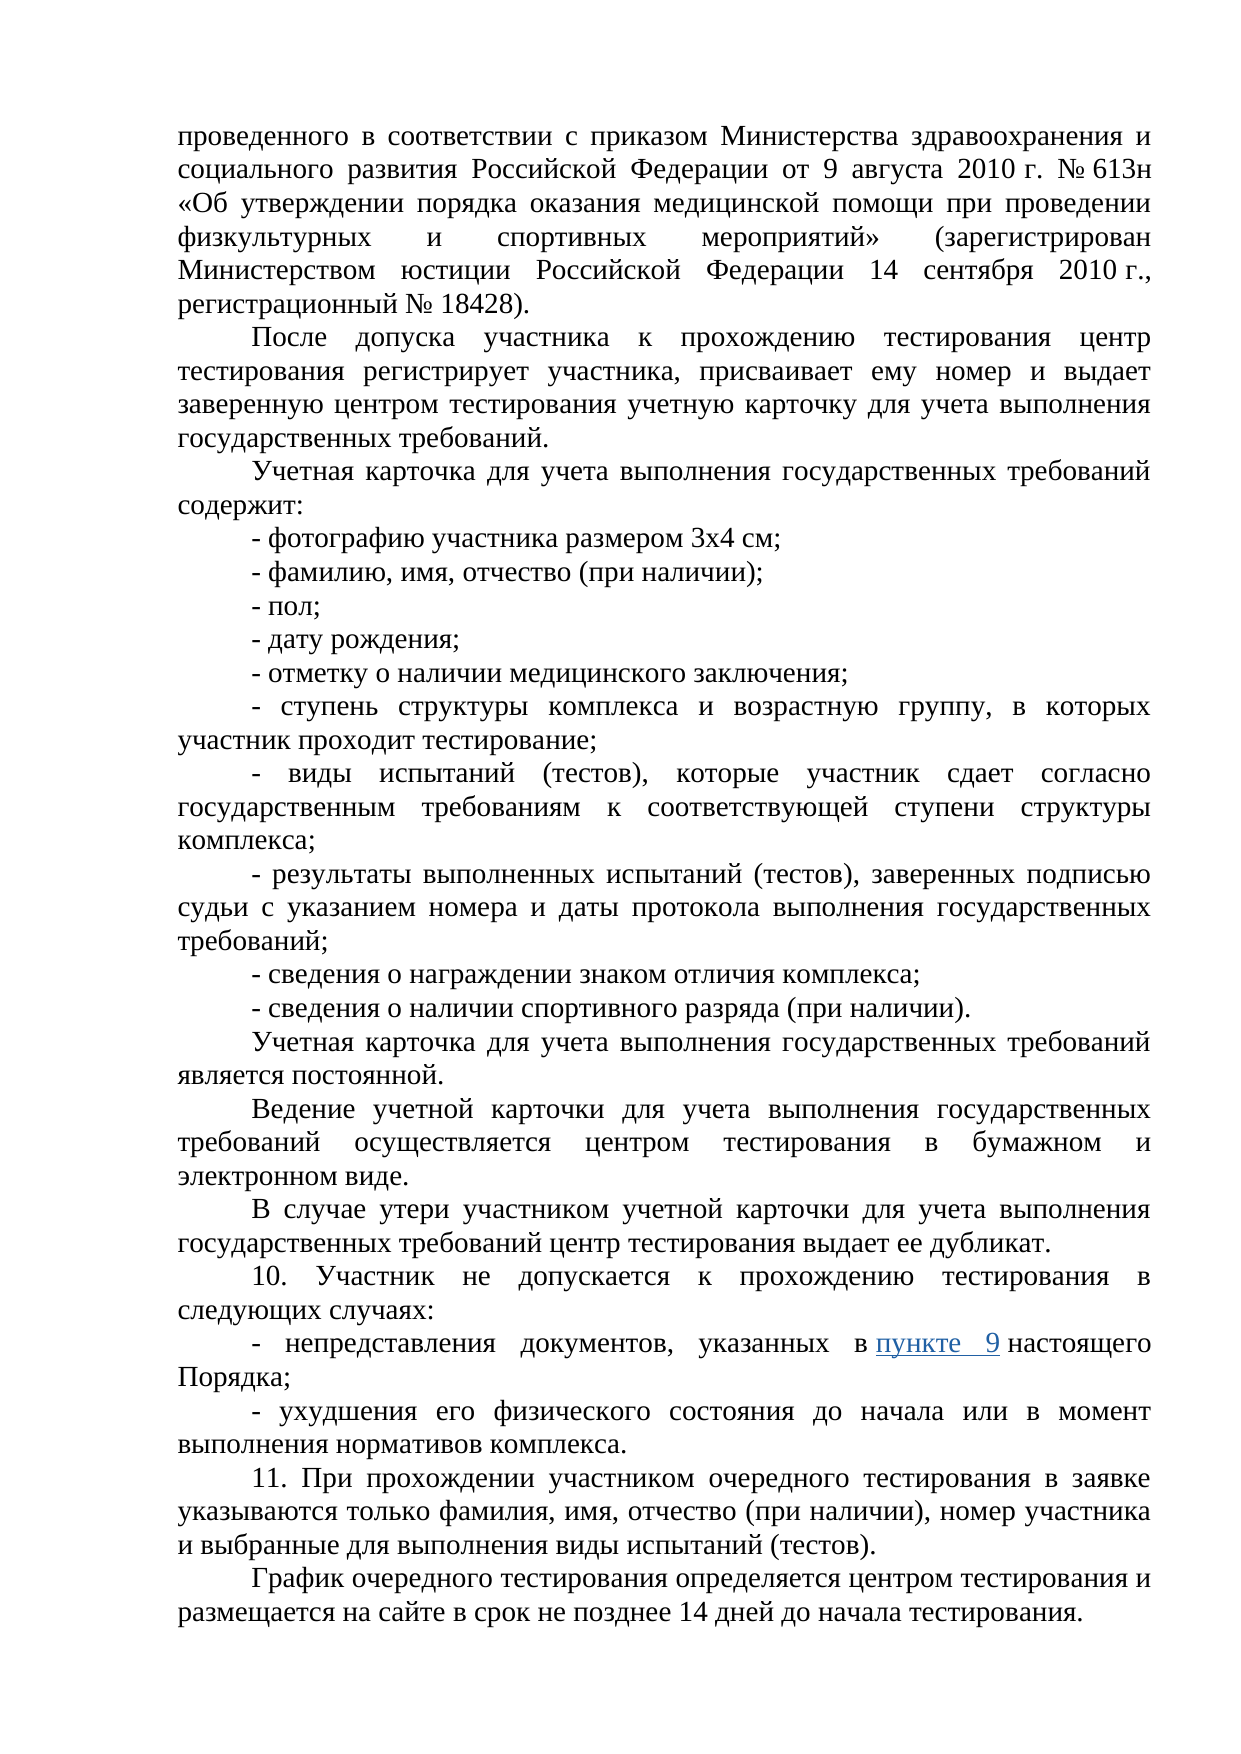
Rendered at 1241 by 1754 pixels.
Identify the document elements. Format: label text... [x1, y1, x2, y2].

text - ступень структуры комплекса и возрастную группу, в которых участник проходит тестирование; [177, 688, 1152, 755]
text - результаты выполненных испытаний (тестов), заверенных подписью судьи с указанием номера и даты протокола выполнения государственных требований; [177, 856, 1152, 957]
text 10. Участник не допускается к прохождению тестирования в следующих случаях: [177, 1258, 1152, 1326]
text 11. При прохождении участником очередного тестирования в заявке указываются только фамилия, имя, отчество (при наличии), номер участника и выбранные для выполнения виды испытаний (тестов). [177, 1460, 1152, 1560]
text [177, 118, 1152, 319]
text - отметку о наличии медицинского заключения; [177, 655, 1152, 688]
text - фотографию участника размером 3x4 см; [177, 521, 1152, 554]
text - непредставления документов, указанных в пункте 9 настоящего Порядка; [177, 1326, 1152, 1393]
text - сведения о наличии спортивного разряда (при наличии). [177, 990, 1152, 1024]
text График очередного тестирования определяется центром тестирования и размещается на сайте в срок не позднее 14 дней до начала тестирования. [177, 1560, 1152, 1627]
text - дату рождения; [177, 621, 1152, 655]
text В случае утери участником учетной карточки для учета выполнения государственных требований центр тестирования выдает ее дубликат. [177, 1191, 1152, 1258]
text Ведение учетной карточки для учета выполнения государственных требований осуществляется центром тестирования в бумажном и электронном виде. [177, 1091, 1152, 1191]
text После допуска участника к прохождению тестирования центр тестирования регистрирует участника, присваивает ему номер и выдает заверенную центром тестирования учетную карточку для учета выполнения государственных требований. [177, 319, 1152, 453]
text - пол; [177, 588, 1152, 621]
text - ухудшения его физического состояния до начала или в момент выполнения нормативов комплекса. [177, 1393, 1152, 1460]
text - сведения о награждении знаком отличия комплекса; [177, 957, 1152, 990]
text - фамилию, имя, отчество (при наличии); [177, 554, 1152, 588]
text - виды испытаний (тестов), которые участник сдает согласно государственным требованиям к соответствующей ступени структуры комплекса; [177, 755, 1152, 856]
text Учетная карточка для учета выполнения государственных требований содержит: [177, 453, 1152, 521]
text Учетная карточка для учета выполнения государственных требований является постоянной. [177, 1024, 1152, 1091]
